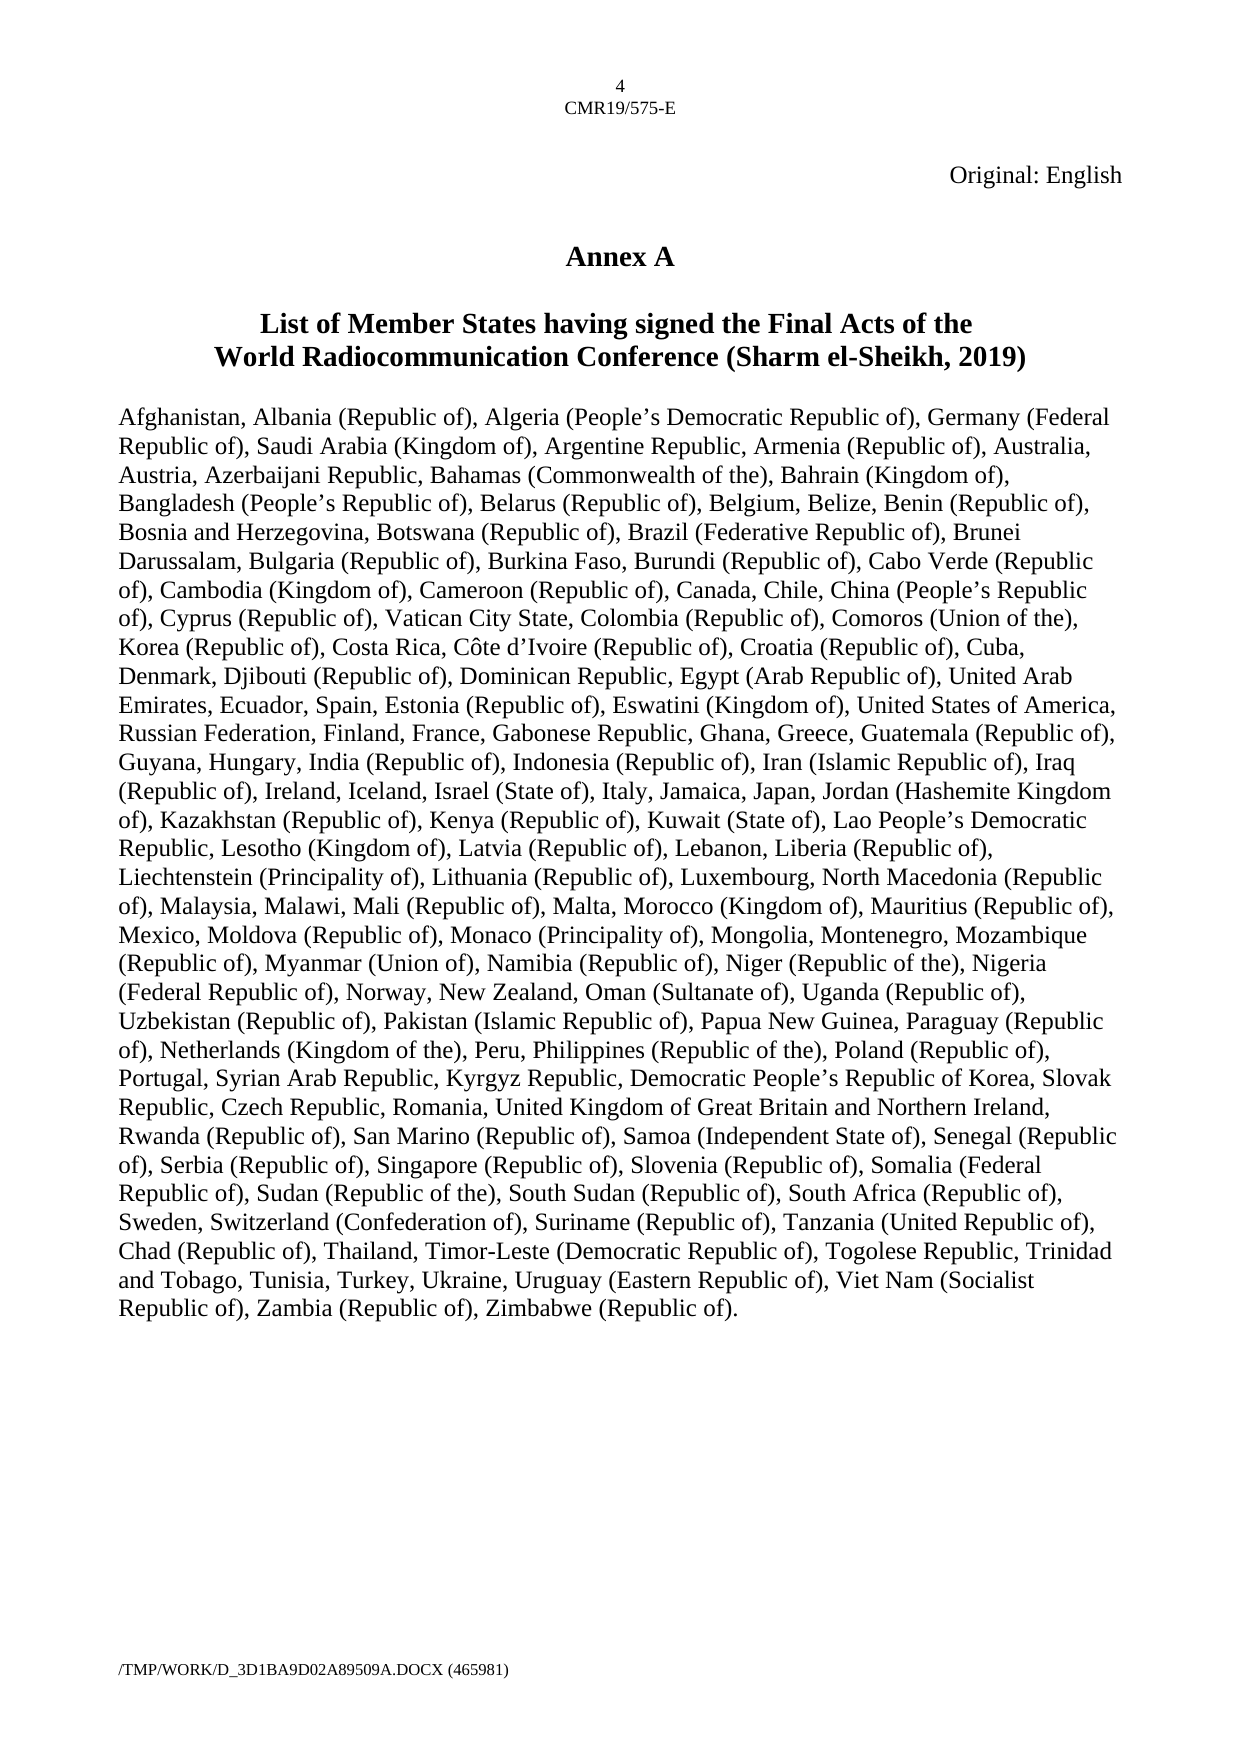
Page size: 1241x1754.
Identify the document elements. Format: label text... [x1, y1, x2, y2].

title Annex A List of Member States having signed the Final Acts of the World Radiocommunication Conference (Sharm el-Sheikh, 2019) [118, 239, 1122, 373]
text Original: English [118, 160, 1122, 189]
title Afghanistan, Albania (Republic of), Algeria (People’s Democratic Republic of), Germany (Federal Republic of), Saudi Arabia (Kingdom of), Argentine Republic, Armenia (Republic of), Australia, Austria, Azerbaijani Republic, Bahamas (Commonwealth of the), Bahrain (Kingdom of), Bangladesh (People’s Republic of), Belarus (Republic of), Belgium, Belize, Benin (Republic of), Bosnia and Herzegovina, Botswana (Republic of), Brazil (Federative Republic of), Brunei Darussalam, Bulgaria (Republic of), Burkina Faso, Burundi (Republic of), Cabo Verde (Republic of), Cambodia (Kingdom of), Cameroon (Republic of), Canada, Chile, China (People’s Republic of), Cyprus (Republic of), Vatican City State, Colombia (Republic of), Comoros (Union of the), Korea (Republic of), Costa Rica, Côte d’Ivoire (Republic of), Croatia (Republic of), Cuba, Denmark, Djibouti (Republic of), Dominican Republic, Egypt (Arab Republic of), United Arab Emirates, Ecuador, Spain, Estonia (Republic of), Eswatini (Kingdom of), United States of America, Russian Federation, Finland, France, Gabonese Republic, Ghana, Greece, Guatemala (Republic of), Guyana, Hungary, India (Republic of), Indonesia (Republic of), Iran (Islamic Republic of), Iraq (Republic of), Ireland, Iceland, Israel (State of), Italy, Jamaica, Japan, Jordan (Hashemite Kingdom of), Kazakhstan (Republic of), Kenya (Republic of), Kuwait (State of), Lao People’s Democratic Republic, Lesotho (Kingdom of), Latvia (Republic of), Lebanon, Liberia (Republic of), Liechtenstein (Principality of), Lithuania (Republic of), Luxembourg, North Macedonia (Republic of), Malaysia, Malawi, Mali (Republic of), Malta, Morocco (Kingdom of), Mauritius (Republic of), Mexico, Moldova (Republic of), Monaco (Principality of), Mongolia, Montenegro, Mozambique (Republic of), Myanmar (Union of), Namibia (Republic of), Niger (Republic of the), Nigeria (Federal Republic of), Norway, New Zealand, Oman (Sultanate of), Uganda (Republic of), Uzbekistan (Republic of), Pakistan (Islamic Republic of), Papua New Guinea, Paraguay (Republic of), Netherlands (Kingdom of the), Peru, Philippines (Republic of the), Poland (Republic of), Portugal, Syrian Arab Republic, Kyrgyz Republic, Democratic People’s Republic of Korea, Slovak Republic, Czech Republic, Romania, United Kingdom of Great Britain and Northern Ireland, Rwanda (Republic of), San Marino (Republic of), Samoa (Independent State of), Senegal (Republic of), Serbia (Republic of), Singapore (Republic of), Slovenia (Republic of), Somalia (Federal Republic of), Sudan (Republic of the), South Sudan (Republic of), South Africa (Republic of), Sweden, Switzerland (Confederation of), Suriname (Republic of), Tanzania (United Republic of), Chad (Republic of), Thailand, Timor-Leste (Democratic Republic of), Togolese Republic, Trinidad and Tobago, Tunisia, Turkey, Ukraine, Uruguay (Eastern Republic of), Viet Nam (Socialist Republic of), Zambia (Republic of), Zimbabwe (Republic of). [118, 402, 1122, 1322]
